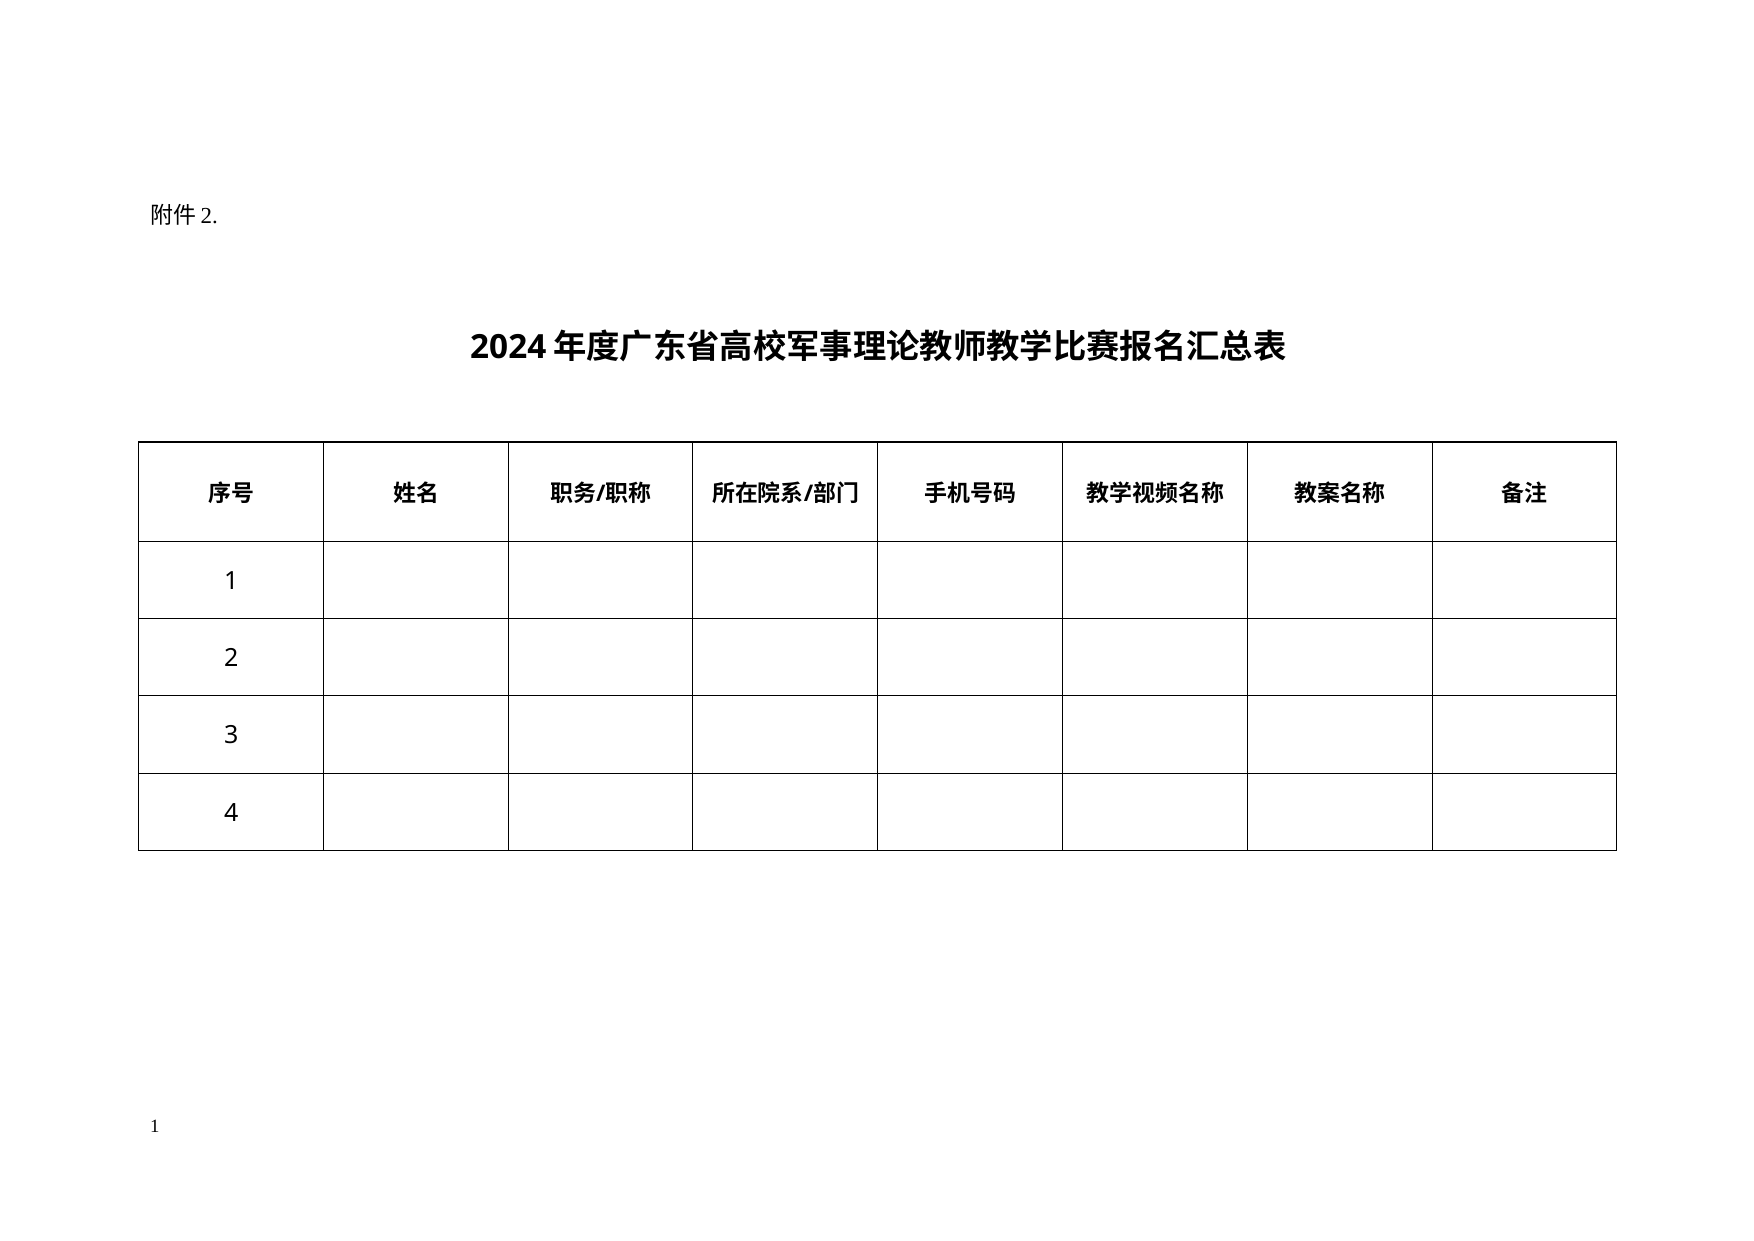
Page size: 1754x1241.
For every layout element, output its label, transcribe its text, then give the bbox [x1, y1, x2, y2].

table_cell [509, 696, 692, 772]
table_cell 1 [139, 542, 323, 618]
table_cell [878, 542, 1062, 618]
table_cell [1063, 619, 1247, 695]
table_cell [1063, 542, 1247, 618]
table_header 所在院系/部门 [693, 443, 877, 541]
table_cell [1248, 696, 1432, 772]
table_cell 4 [139, 774, 323, 850]
table_cell [1063, 774, 1247, 850]
table_header 序号 [139, 443, 323, 541]
table_header 手机号码 [878, 443, 1062, 541]
table_header 备注 [1433, 443, 1616, 541]
table_cell [693, 774, 877, 850]
table_cell [324, 542, 508, 618]
table_cell [878, 696, 1062, 772]
table_cell [1433, 696, 1616, 772]
text 附件2. [150, 181, 1606, 246]
table_cell [1248, 542, 1432, 618]
table_cell [509, 542, 692, 618]
text 2024年度广东省高校军事理论教师教学比赛报名汇总表 [150, 311, 1606, 376]
table_cell [1433, 619, 1616, 695]
table_header 教学视频名称 [1063, 443, 1247, 541]
table_cell [878, 774, 1062, 850]
table_cell [1248, 774, 1432, 850]
table_cell [693, 542, 877, 618]
table_cell [1063, 696, 1247, 772]
table_header 姓名 [324, 443, 508, 541]
table_cell [509, 619, 692, 695]
table_cell 2 [139, 619, 323, 695]
table_header 职务/职称 [509, 443, 692, 541]
table_cell 3 [139, 696, 323, 772]
table_cell [1433, 774, 1616, 850]
table_cell [324, 774, 508, 850]
table_cell [509, 774, 692, 850]
table_cell [324, 619, 508, 695]
table_cell [1433, 542, 1616, 618]
table_cell [324, 696, 508, 772]
table_cell [878, 619, 1062, 695]
table_header 教案名称 [1248, 443, 1432, 541]
table_cell [693, 619, 877, 695]
table_cell [1248, 619, 1432, 695]
table_cell [693, 696, 877, 772]
